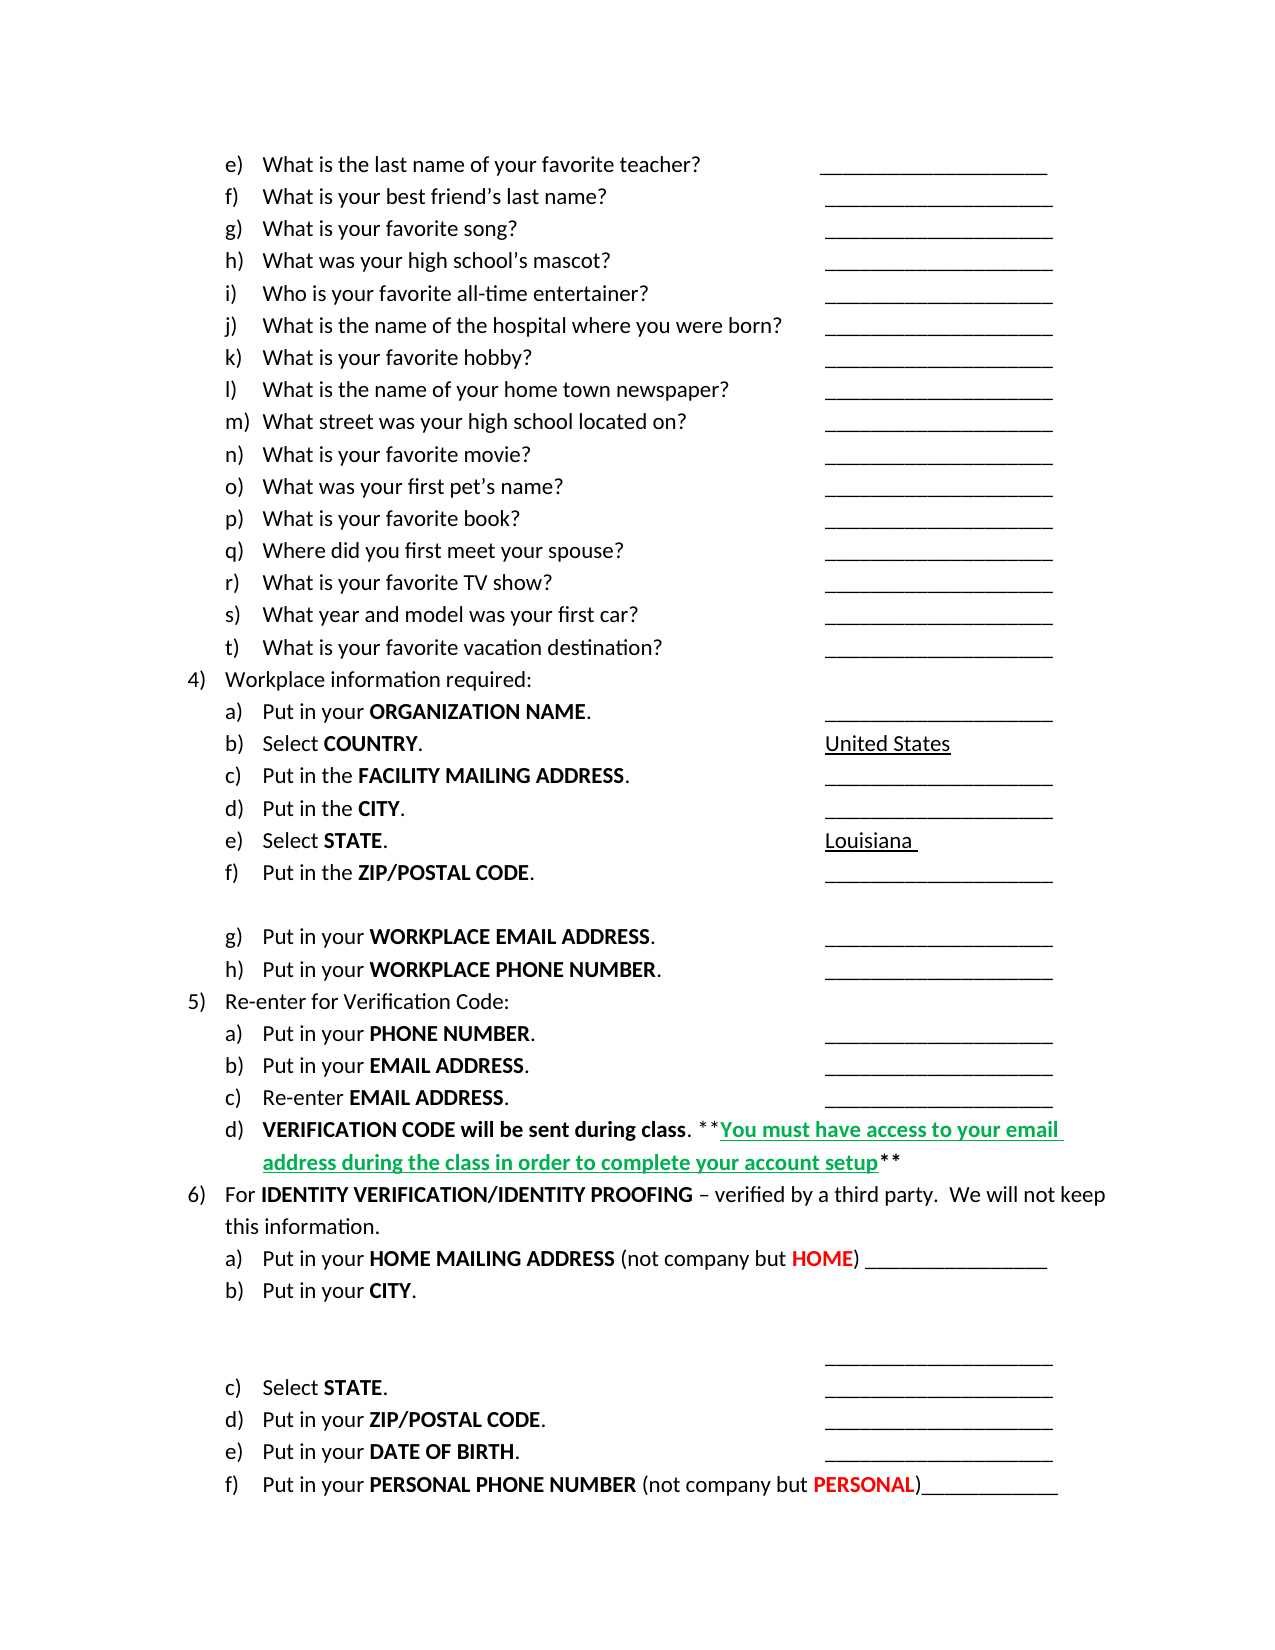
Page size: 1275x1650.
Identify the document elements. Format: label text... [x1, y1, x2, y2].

list What is your favorite vacation destination? ____________________ [225, 633, 1125, 661]
list Put in the ZIP/POSTAL CODE. ____________________ [225, 858, 1125, 918]
list Put in your ORGANIZATION NAME. ____________________ [225, 697, 1125, 725]
list What was your high school’s mascot? ____________________ [225, 247, 1125, 274]
list Who is your favorite all-time entertainer? ____________________ [225, 279, 1125, 307]
list Put in the FACILITY MAILING ADDRESS. ____________________ [225, 762, 1125, 789]
list For IDENTITY VERIFICATION/IDENTITY PROOFING – verified by a third party. We will not keep this information. [187, 1180, 1125, 1240]
list Put in your CITY. ____________________ [225, 1277, 1125, 1369]
list Put in your ZIP/POSTAL CODE. ____________________ [225, 1405, 1125, 1433]
list What street was your high school located on? ____________________ [225, 407, 1125, 436]
list What is the name of the hospital where you were born? ____________________ [225, 311, 1125, 339]
list Where did you first meet your spouse? ____________________ [225, 536, 1125, 564]
list What is the last name of your favorite teacher? ____________________ [225, 150, 1125, 178]
list Put in your DATE OF BIRTH. ____________________ [225, 1437, 1125, 1466]
list Re-enter EMAIL ADDRESS. ____________________ [225, 1083, 1125, 1111]
list What is your favorite movie? ____________________ [225, 440, 1125, 468]
list What is your favorite book? ____________________ [225, 504, 1125, 532]
list Put in your PERSONAL PHONE NUMBER (not company but PERSONAL)____________ [225, 1470, 1125, 1498]
list Put in your PHONE NUMBER. ____________________ [225, 1019, 1125, 1047]
list Select STATE. Louisiana [225, 826, 1125, 854]
list What is your best friend’s last name? ____________________ [225, 182, 1125, 210]
list Put in your EMAIL ADDRESS. ____________________ [225, 1051, 1125, 1079]
list Put in your WORKPLACE EMAIL ADDRESS. ____________________ [225, 922, 1125, 951]
list What year and model was your first car? ____________________ [225, 601, 1125, 629]
list Select STATE. ____________________ [225, 1373, 1125, 1401]
list What is the name of your home town newspaper? ____________________ [225, 375, 1125, 403]
list Put in your HOME MAILING ADDRESS (not company but HOME) ________________ [225, 1244, 1125, 1272]
list VERIFICATION CODE will be sent during class. **You must have access to your email address during the class in order to complete your account setup** [225, 1116, 1125, 1176]
list Select COUNTRY. United States [225, 729, 1125, 757]
list What is your favorite TV show? ____________________ [225, 568, 1125, 596]
list What is your favorite song? ____________________ [225, 214, 1125, 242]
list Workplace information required: [187, 665, 1125, 693]
list Put in the CITY. ____________________ [225, 794, 1125, 822]
list Put in your WORKPLACE PHONE NUMBER. ____________________ [225, 955, 1125, 983]
list What was your first pet’s name? ____________________ [225, 472, 1125, 500]
list Re-enter for Verification Code: [187, 987, 1125, 1015]
list What is your favorite hobby? ____________________ [225, 343, 1125, 371]
